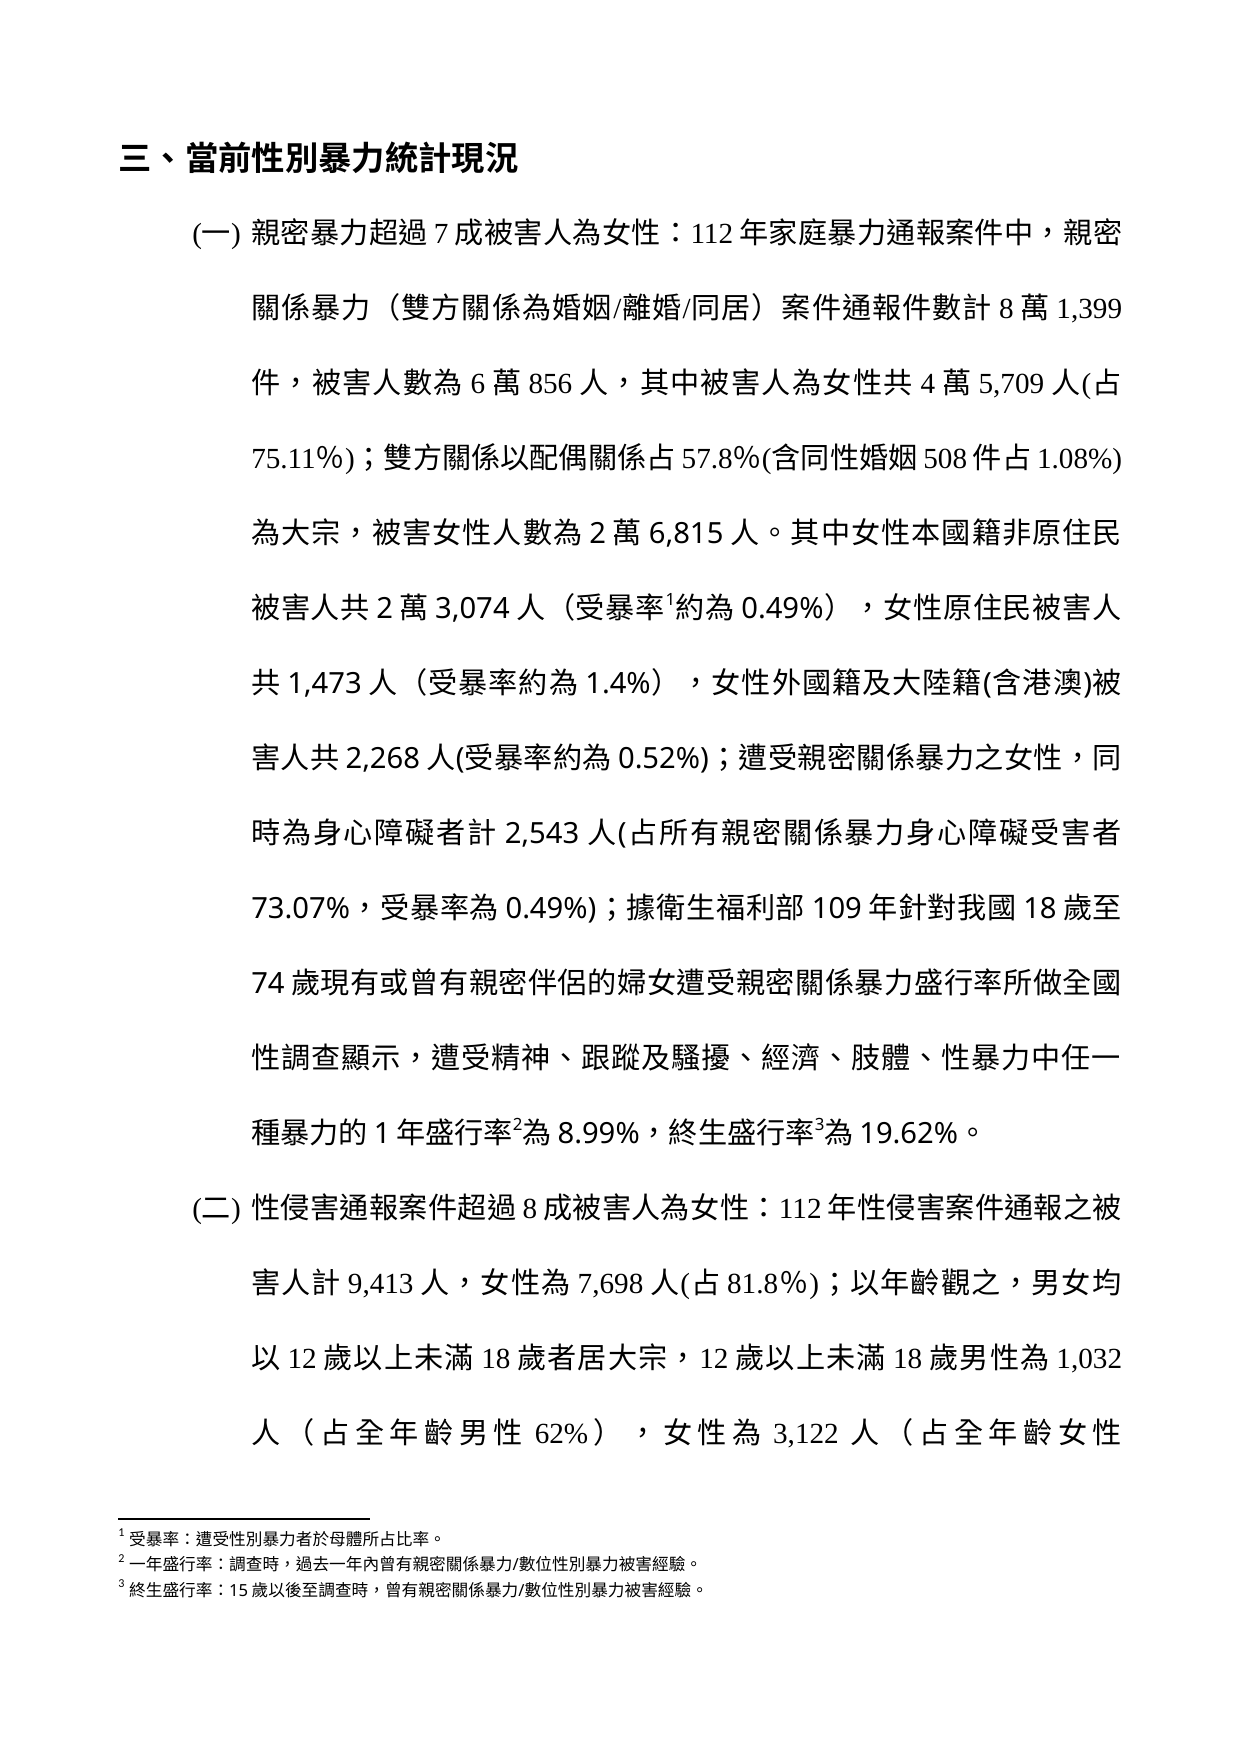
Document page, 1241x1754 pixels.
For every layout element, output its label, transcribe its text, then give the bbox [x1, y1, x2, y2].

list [192, 1168, 1122, 1468]
list 親密暴力超過7成被害人為女性：112年家庭暴力通報案件中，親密關係暴力（雙方關係為婚姻/離婚/同居）案件通報件數計8萬1,399件，被害人數為6萬856人，其中被害人為女性共4萬5,709人(占75.11％)；雙方關係以配偶關係占57.8％(含同性婚姻508件占1.08%)為大宗，被害女性人數為2萬6,815人。其中女性本國籍非原住民被害人共2萬3,074人（受暴率約為0.49%），女性原住民被害人共1,473人（受暴率約為1.4%），女性外國籍及大陸籍(含港澳)被害人共2,268人(受暴率約為0.52%)；遭受親密關係暴力之女性，同時為身心障礙者計2,543人(占所有親密關係暴力身心障礙受害者73.07%，受暴率為0.49%)；據衛生福利部109年針對我國18歲至74歲現有或曾有親密伴侶的婦女遭受親密關係暴力盛行率所做全國性調查顯示，遭受精神、跟蹤及騷擾、經濟、肢體、性暴力中任一種暴力的1年盛行率為8.99%，終生盛行率為19.62%。 [192, 193, 1122, 1168]
subtitle 當前性別暴力統計現況 [118, 118, 1122, 193]
